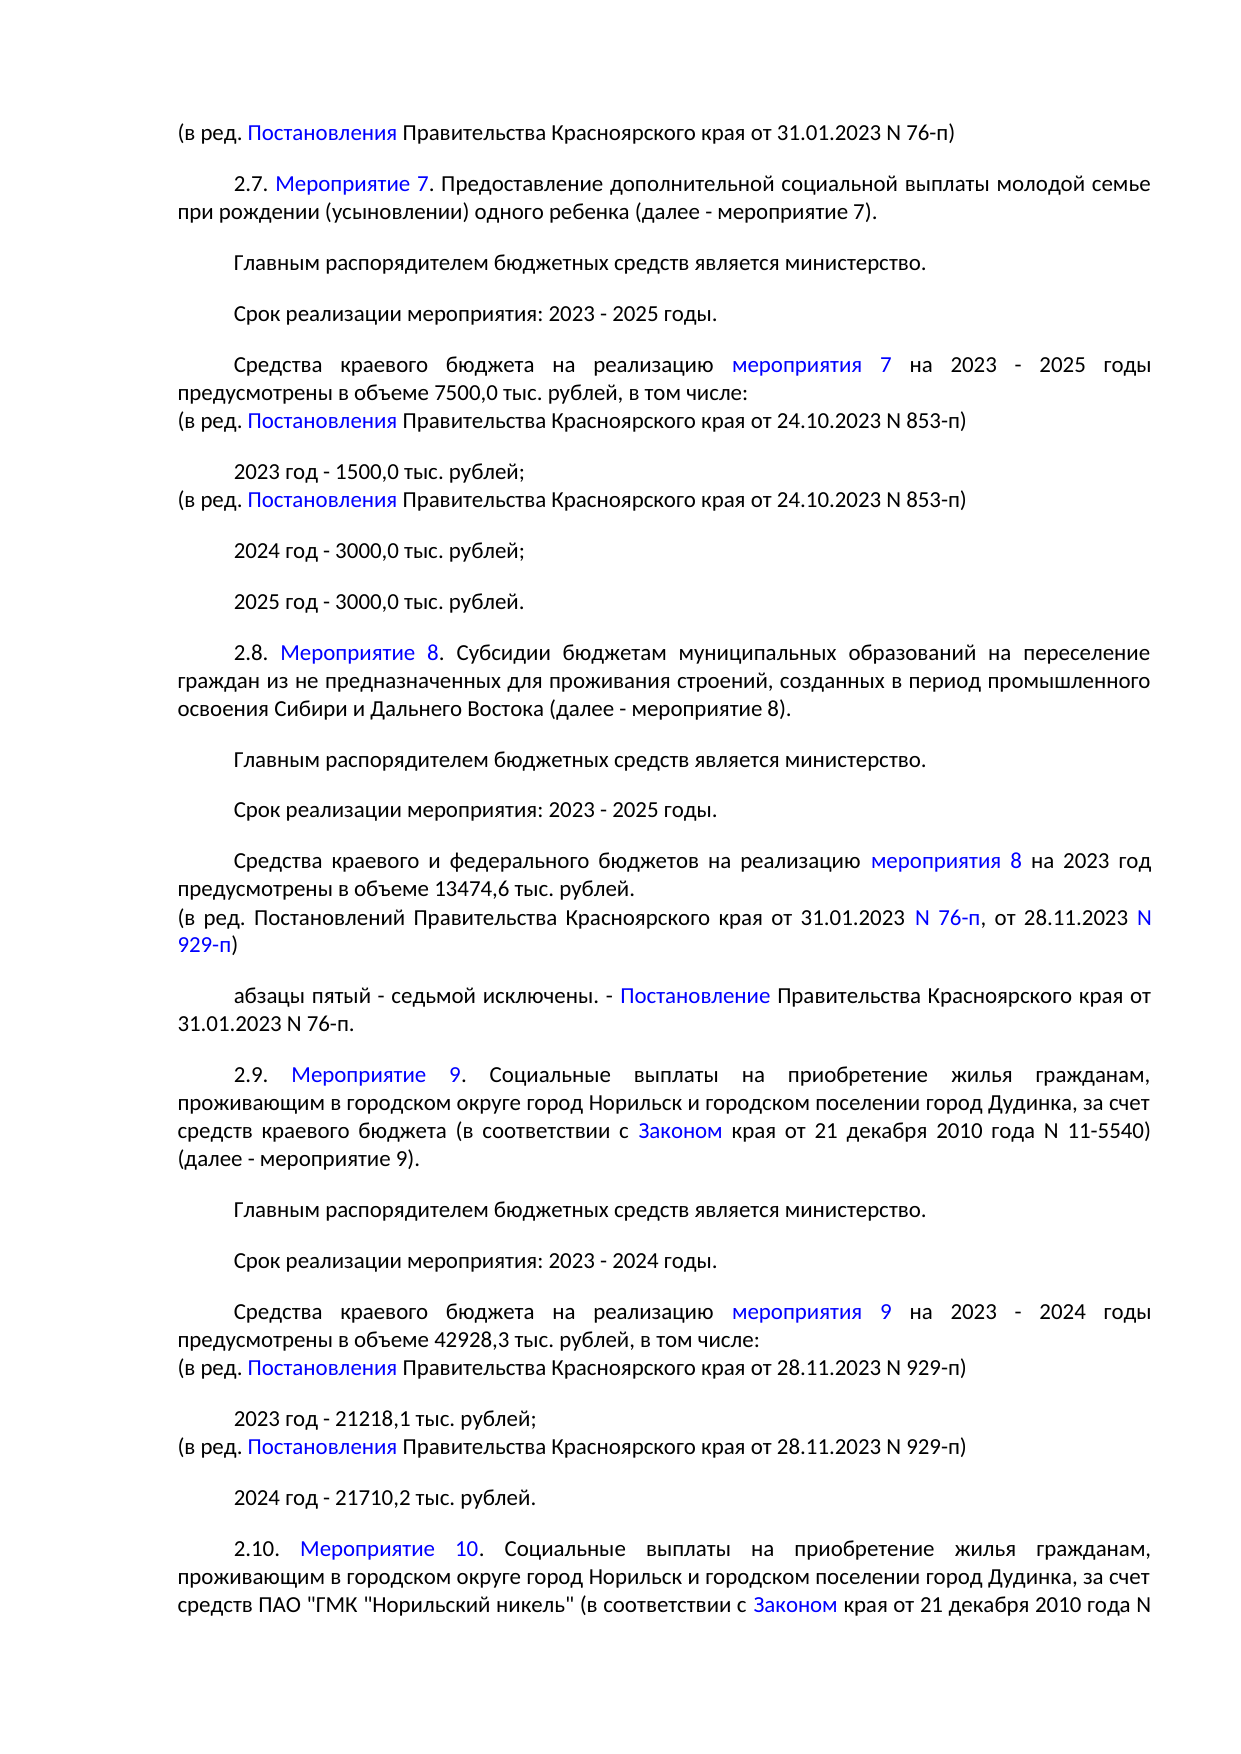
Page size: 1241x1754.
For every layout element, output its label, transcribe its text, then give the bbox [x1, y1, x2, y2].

text 2.9. Мероприятие 9. Социальные выплаты на приобретение жилья гражданам, проживающим в городском округе город Норильск и городском поселении город Дудинка, за счет средств краевого бюджета (в соответствии с Законом края от 21 декабря 2010 года N 11-5540) (далее - мероприятие 9). [177, 1061, 1152, 1173]
text Срок реализации мероприятия: 2023 - 2025 годы. [177, 299, 1152, 327]
text 2023 год - 1500,0 тыс. рублей; [177, 457, 1152, 485]
text Средства краевого бюджета на реализацию мероприятия 9 на 2023 - 2024 годы предусмотрены в объеме 42928,3 тыс. рублей, в том числе: [177, 1297, 1152, 1353]
text 2024 год - 3000,0 тыс. рублей; [177, 536, 1152, 564]
text 2024 год - 21710,2 тыс. рублей. [177, 1483, 1152, 1511]
text 2.7. Мероприятие 7. Предоставление дополнительной социальной выплаты молодой семье при рождении (усыновлении) одного ребенка (далее - мероприятие 7). [177, 169, 1152, 225]
text Срок реализации мероприятия: 2023 - 2024 годы. [177, 1246, 1152, 1274]
text (в ред. Постановления Правительства Красноярского края от 28.11.2023 N 929-п) [177, 1432, 1152, 1460]
text 2025 год - 3000,0 тыс. рублей. [177, 587, 1152, 615]
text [177, 118, 1152, 146]
text (в ред. Постановлений Правительства Красноярского края от 31.01.2023 N 76-п, от 28.11.2023 N 929-п) [177, 903, 1152, 959]
text (в ред. Постановления Правительства Красноярского края от 24.10.2023 N 853-п) [177, 485, 1152, 513]
text Главным распорядителем бюджетных средств является министерство. [177, 1196, 1152, 1223]
text Срок реализации мероприятия: 2023 - 2025 годы. [177, 796, 1152, 824]
text Средства краевого и федерального бюджетов на реализацию мероприятия 8 на 2023 год предусмотрены в объеме 13474,6 тыс. рублей. [177, 847, 1152, 903]
text 2.8. Мероприятие 8. Субсидии бюджетам муниципальных образований на переселение граждан из не предназначенных для проживания строений, созданных в период промышленного освоения Сибири и Дальнего Востока (далее - мероприятие 8). [177, 638, 1152, 722]
text Средства краевого бюджета на реализацию мероприятия 7 на 2023 - 2025 годы предусмотрены в объеме 7500,0 тыс. рублей, в том числе: [177, 350, 1152, 406]
text Главным распорядителем бюджетных средств является министерство. [177, 248, 1152, 276]
text (в ред. Постановления Правительства Красноярского края от 24.10.2023 N 853-п) [177, 406, 1152, 434]
text Главным распорядителем бюджетных средств является министерство. [177, 745, 1152, 773]
text 2023 год - 21218,1 тыс. рублей; [177, 1404, 1152, 1432]
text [177, 1534, 1152, 1618]
text абзацы пятый - седьмой исключены. - Постановление Правительства Красноярского края от 31.01.2023 N 76-п. [177, 982, 1152, 1038]
text (в ред. Постановления Правительства Красноярского края от 28.11.2023 N 929-п) [177, 1353, 1152, 1381]
